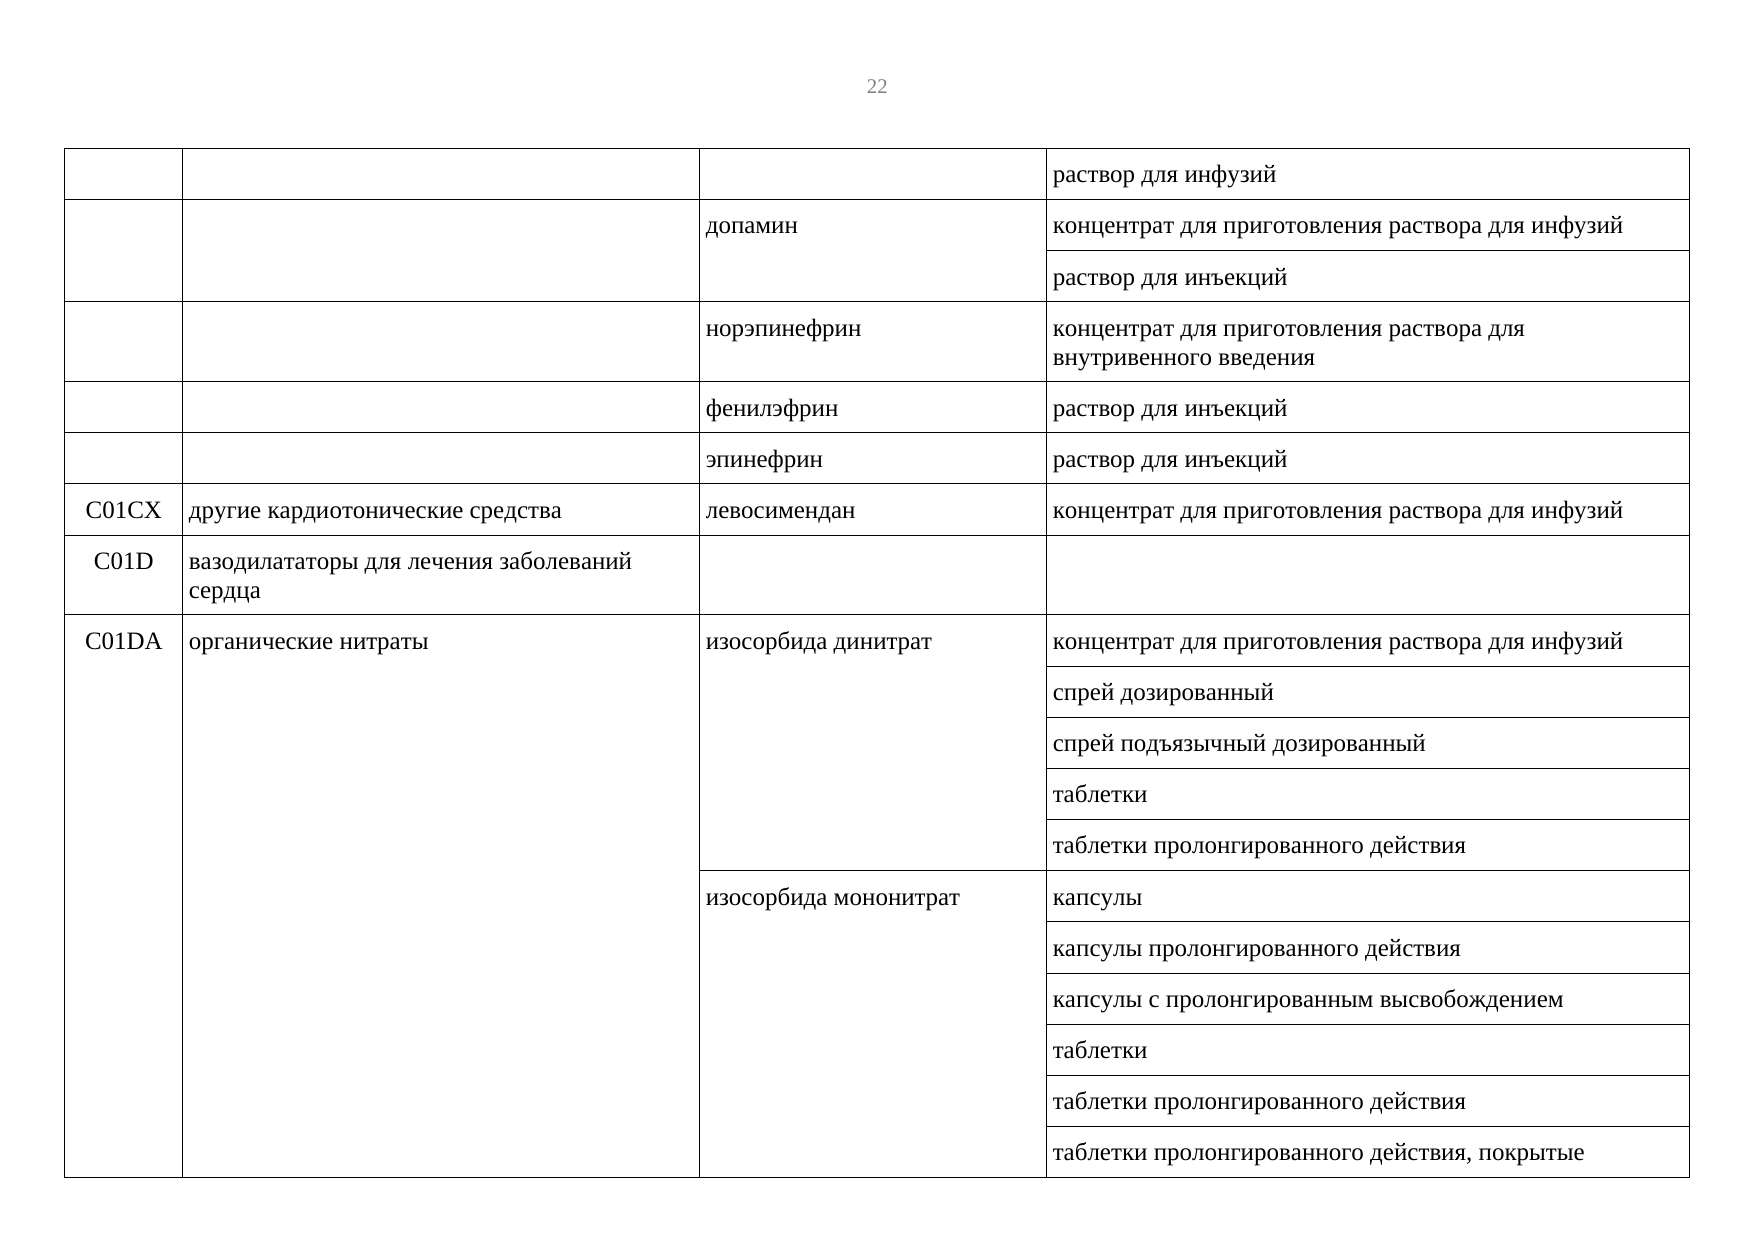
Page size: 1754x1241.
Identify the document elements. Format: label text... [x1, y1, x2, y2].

table_cell левосимендан [700, 484, 1046, 534]
table_cell [1047, 536, 1689, 614]
table_cell [65, 382, 182, 432]
table_cell таблетки пролонгированного действия [1047, 1076, 1689, 1126]
table_cell концентрат для приготовления раствора для инфузий [1047, 484, 1689, 534]
table_cell C01CX [65, 484, 182, 534]
table_cell [183, 382, 699, 432]
table_cell таблетки пролонгированного действия [1047, 820, 1689, 870]
table_cell раствор для инъекций [1047, 382, 1689, 432]
table_cell [183, 302, 699, 381]
table_cell другие кардиотонические средства [183, 484, 699, 534]
table_cell спрей подъязычный дозированный [1047, 718, 1689, 768]
table_cell спрей дозированный [1047, 667, 1689, 717]
table_cell [183, 200, 699, 301]
table_cell [65, 200, 182, 301]
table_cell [1047, 1127, 1689, 1177]
table_cell таблетки [1047, 769, 1689, 819]
table_cell допамин [700, 200, 1046, 301]
table_cell норэпинефрин [700, 302, 1046, 381]
table_cell органические нитраты [183, 615, 699, 1177]
table_cell изосорбида динитрат [700, 615, 1046, 870]
table_cell раствор для инфузий [1047, 149, 1689, 199]
table_cell концентрат для приготовления раствора для внутривенного введения [1047, 302, 1689, 381]
table_cell фенилэфрин [700, 382, 1046, 432]
table_cell изосорбида мононитрат [700, 871, 1046, 1177]
table_cell [183, 433, 699, 483]
table_cell [65, 302, 182, 381]
table_cell C01DA [65, 615, 182, 1177]
table_cell вазодилататоры для лечения заболеваний сердца [183, 536, 699, 614]
table_cell таблетки [1047, 1025, 1689, 1075]
table_cell капсулы пролонгированного действия [1047, 922, 1689, 972]
table_cell раствор для инъекций [1047, 251, 1689, 301]
table_cell C01D [65, 536, 182, 614]
table_cell концентрат для приготовления раствора для инфузий [1047, 615, 1689, 666]
table_cell [700, 536, 1046, 614]
table_cell эпинефрин [700, 433, 1046, 483]
table_cell [65, 433, 182, 483]
table_cell раствор для инъекций [1047, 433, 1689, 483]
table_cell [1047, 200, 1689, 250]
table_cell капсулы с пролонгированным высвобождением [1047, 974, 1689, 1023]
table_cell капсулы [1047, 871, 1689, 921]
